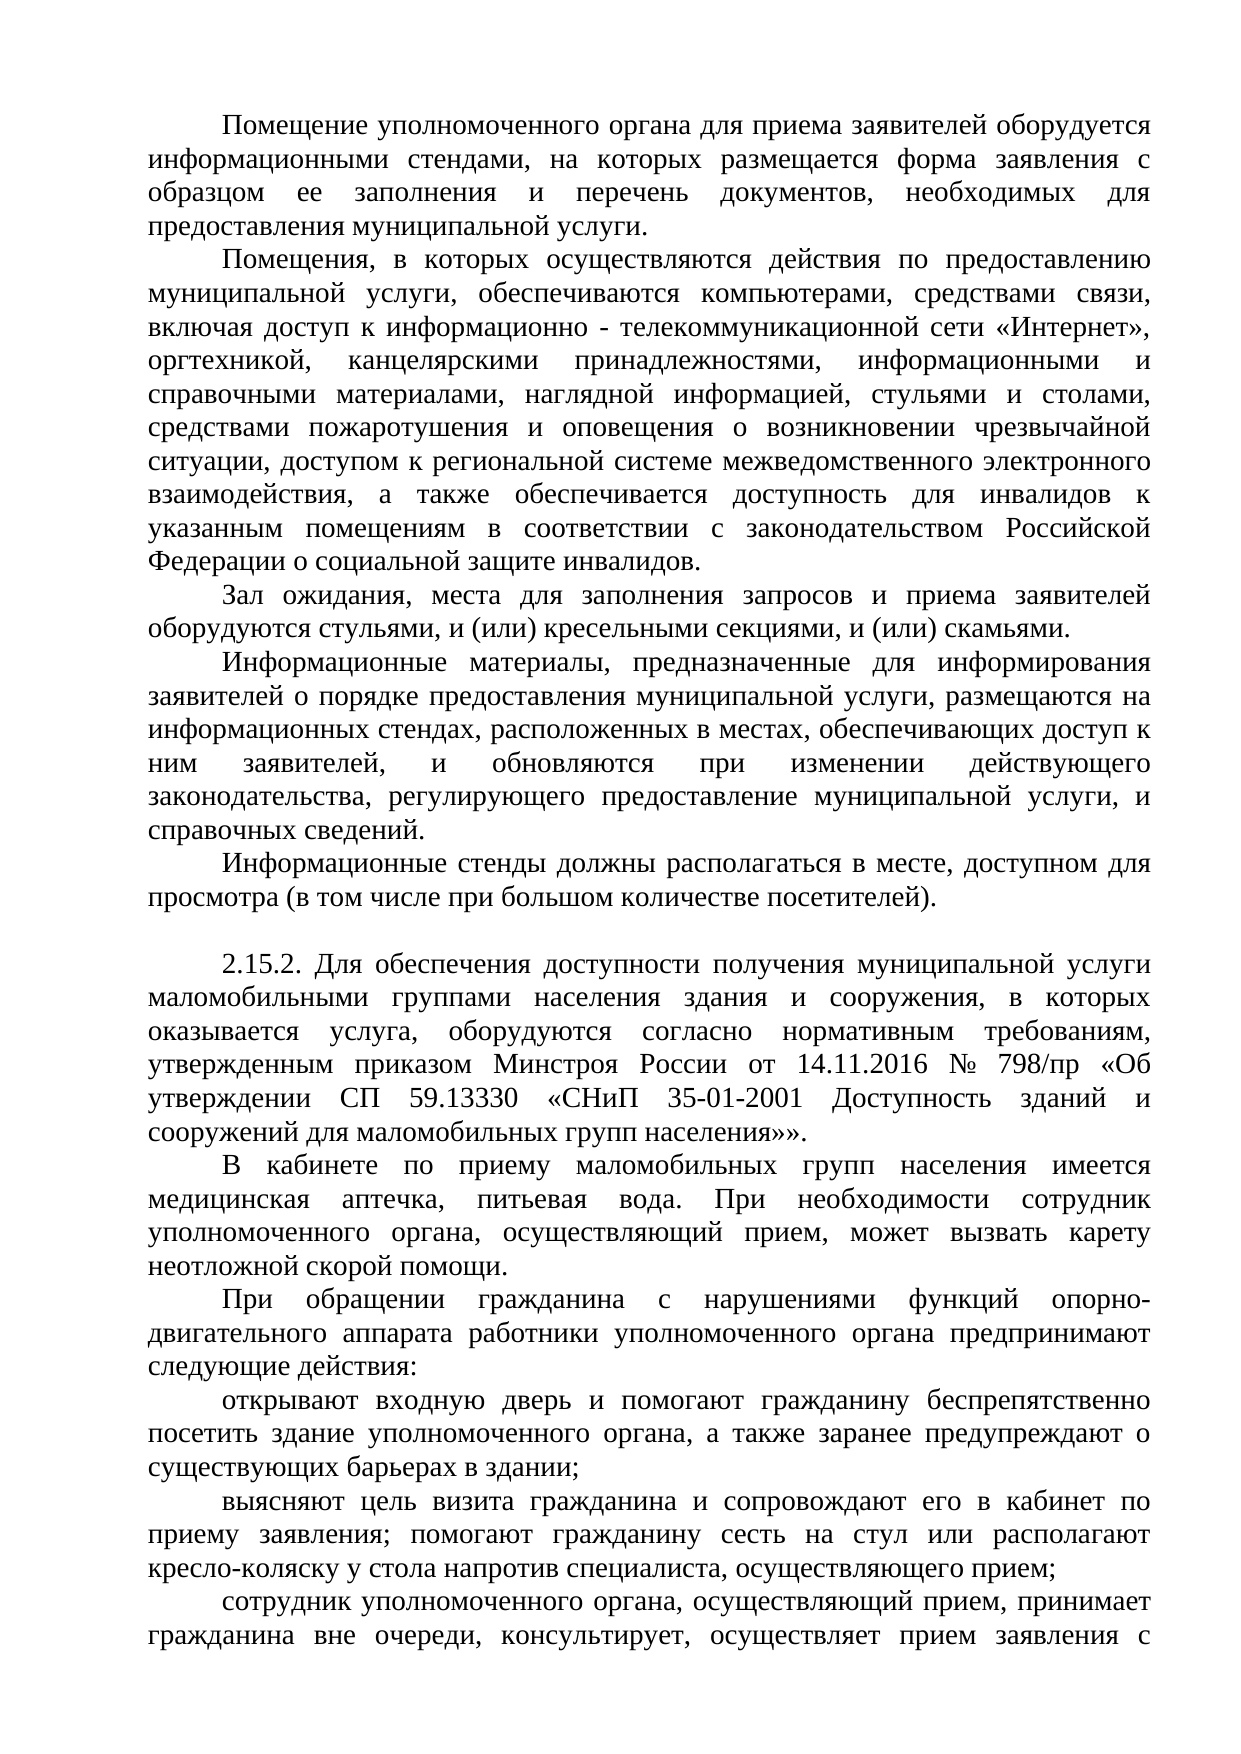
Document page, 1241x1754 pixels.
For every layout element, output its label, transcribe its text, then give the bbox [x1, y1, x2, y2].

text Помещения, в которых осуществляются действия по предоставлению муниципальной услуги, обеспечиваются компьютерами, средствами связи, включая доступ к информационно - телекоммуникационной сети «Интернет», оргтехникой, канцелярскими принадлежностями, информационными и справочными материалами, наглядной информацией, стульями и столами, средствами пожаротушения и оповещения о возникновении чрезвычайной ситуации, доступом к региональной системе межведомственного электронного взаимодействия, а также обеспечивается доступность для инвалидов к указанным помещениям в соответствии с законодательством Российской Федерации о социальной защите инвалидов. [148, 242, 1152, 577]
text При обращении гражданина с нарушениями функций опорно-двигательного аппарата работники уполномоченного органа предпринимают следующие действия: [148, 1281, 1152, 1382]
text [148, 1583, 1152, 1650]
text 2.15.2. Для обеспечения доступности получения муниципальной услуги маломобильными группами населения здания и сооружения, в которых оказывается услуга, оборудуются согласно нормативным требованиям, утвержденным приказом Минстроя России от 14.11.2016 № 798/пр «Об утверждении СП 59.13330 «СНиП 35-01-2001 Доступность зданий и сооружений для маломобильных групп населения»». [148, 946, 1152, 1147]
text Помещение уполномоченного органа для приема заявителей оборудуется информационными стендами, на которых размещается форма заявления с образцом ее заполнения и перечень документов, необходимых для предоставления муниципальной услуги. [148, 107, 1152, 242]
text В кабинете по приему маломобильных групп населения имеется медицинская аптечка, питьевая вода. При необходимости сотрудник уполномоченного органа, осуществляющий прием, может вызвать карету неотложной скорой помощи. [148, 1147, 1152, 1281]
text Информационные материалы, предназначенные для информирования заявителей о порядке предоставления муниципальной услуги, размещаются на информационных стендах, расположенных в местах, обеспечивающих доступ к ним заявителей, и обновляются при изменении действующего законодательства, регулирующего предоставление муниципальной услуги, и справочных сведений. [148, 644, 1152, 845]
text Зал ожидания, места для заполнения запросов и приема заявителей оборудуются стульями, и (или) кресельными секциями, и (или) скамьями. [148, 577, 1152, 644]
text выясняют цель визита гражданина и сопровождают его в кабинет по приему заявления; помогают гражданину сесть на стул или располагают кресло-коляску у стола напротив специалиста, осуществляющего прием; [148, 1483, 1152, 1583]
text Информационные стенды должны располагаться в месте, доступном для просмотра (в том числе при большом количестве посетителей). [148, 845, 1152, 912]
text открывают входную дверь и помогают гражданину беспрепятственно посетить здание уполномоченного органа, а также заранее предупреждают о существующих барьерах в здании; [148, 1382, 1152, 1483]
